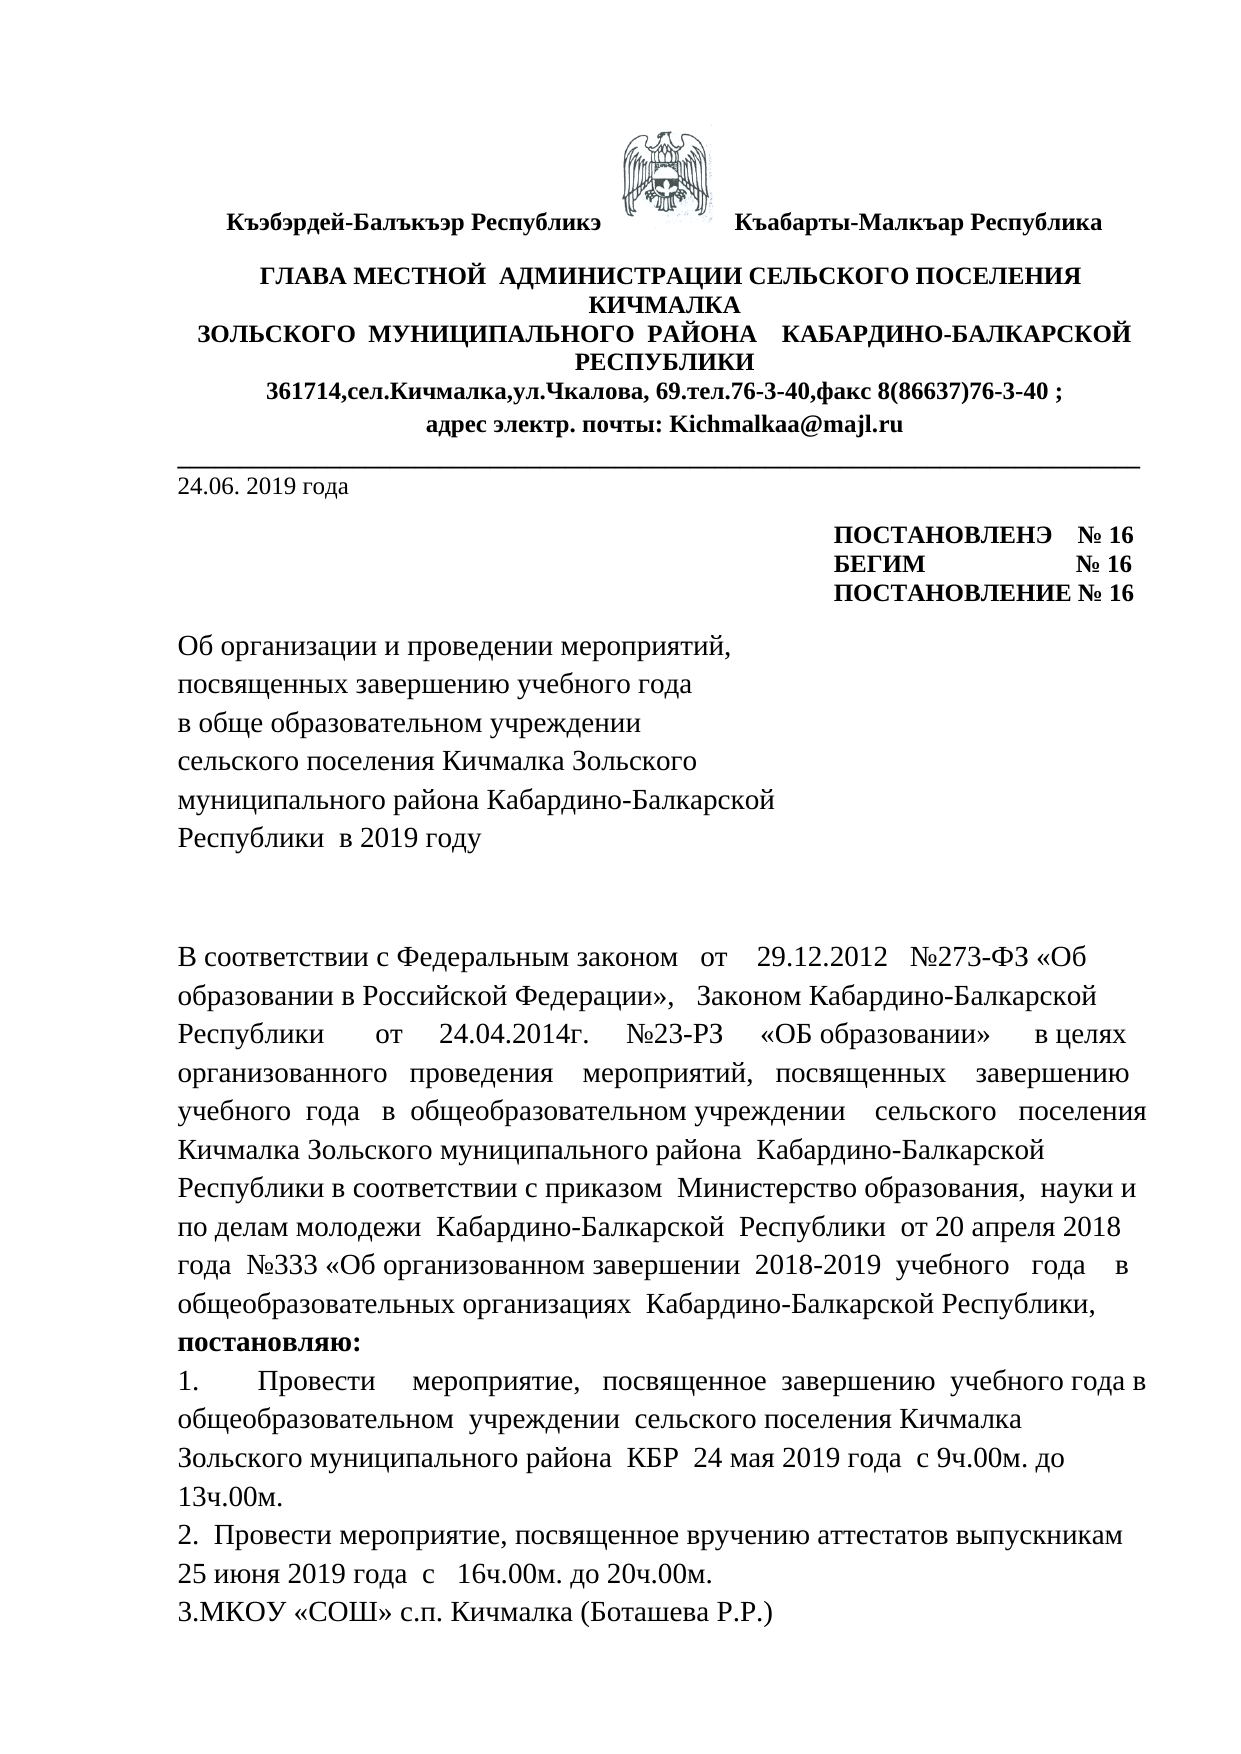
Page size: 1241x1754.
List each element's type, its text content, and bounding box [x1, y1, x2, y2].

text ЗОЛЬСКОГО МУНИЦИПАЛЬНОГО РАЙОНА КАБАРДИНО-БАЛКАРСКОЙ РЕСПУБЛИКИ [177, 319, 1152, 376]
text Къэбэрдей-Балъкъэр Республикэ Къабарты-Малкъар Республика [177, 118, 1152, 236]
text 361714,сел.Кичмалка,ул.Чкалова, 69.тел.76-3-40,факс 8(86637)76-3-40 ; адрес электр. почты: Kichmalkaа@majl.ru [177, 376, 1152, 438]
text _____________________________________________________________________________ 24.06. 2019 года [177, 442, 1152, 500]
text ГЛАВА МЕСТНОЙ АДМИНИСТРАЦИИ СЕЛЬСКОГО ПОСЕЛЕНИЯ КИЧМАЛКА [177, 261, 1152, 319]
text Об организации и проведении мероприятий, посвященных завершению учебного года в обще образовательном учреждении сельского поселения Кичмалка Зольского муниципального района Кабардино-Балкарской Республики в 2019 году [177, 628, 1152, 854]
text ПОСТАНОВЛЕНЭ № 16 БЕГИМ № 16 ПОСТАНОВЛЕНИЕ № 16 [158, 521, 1152, 607]
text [177, 939, 1152, 1628]
